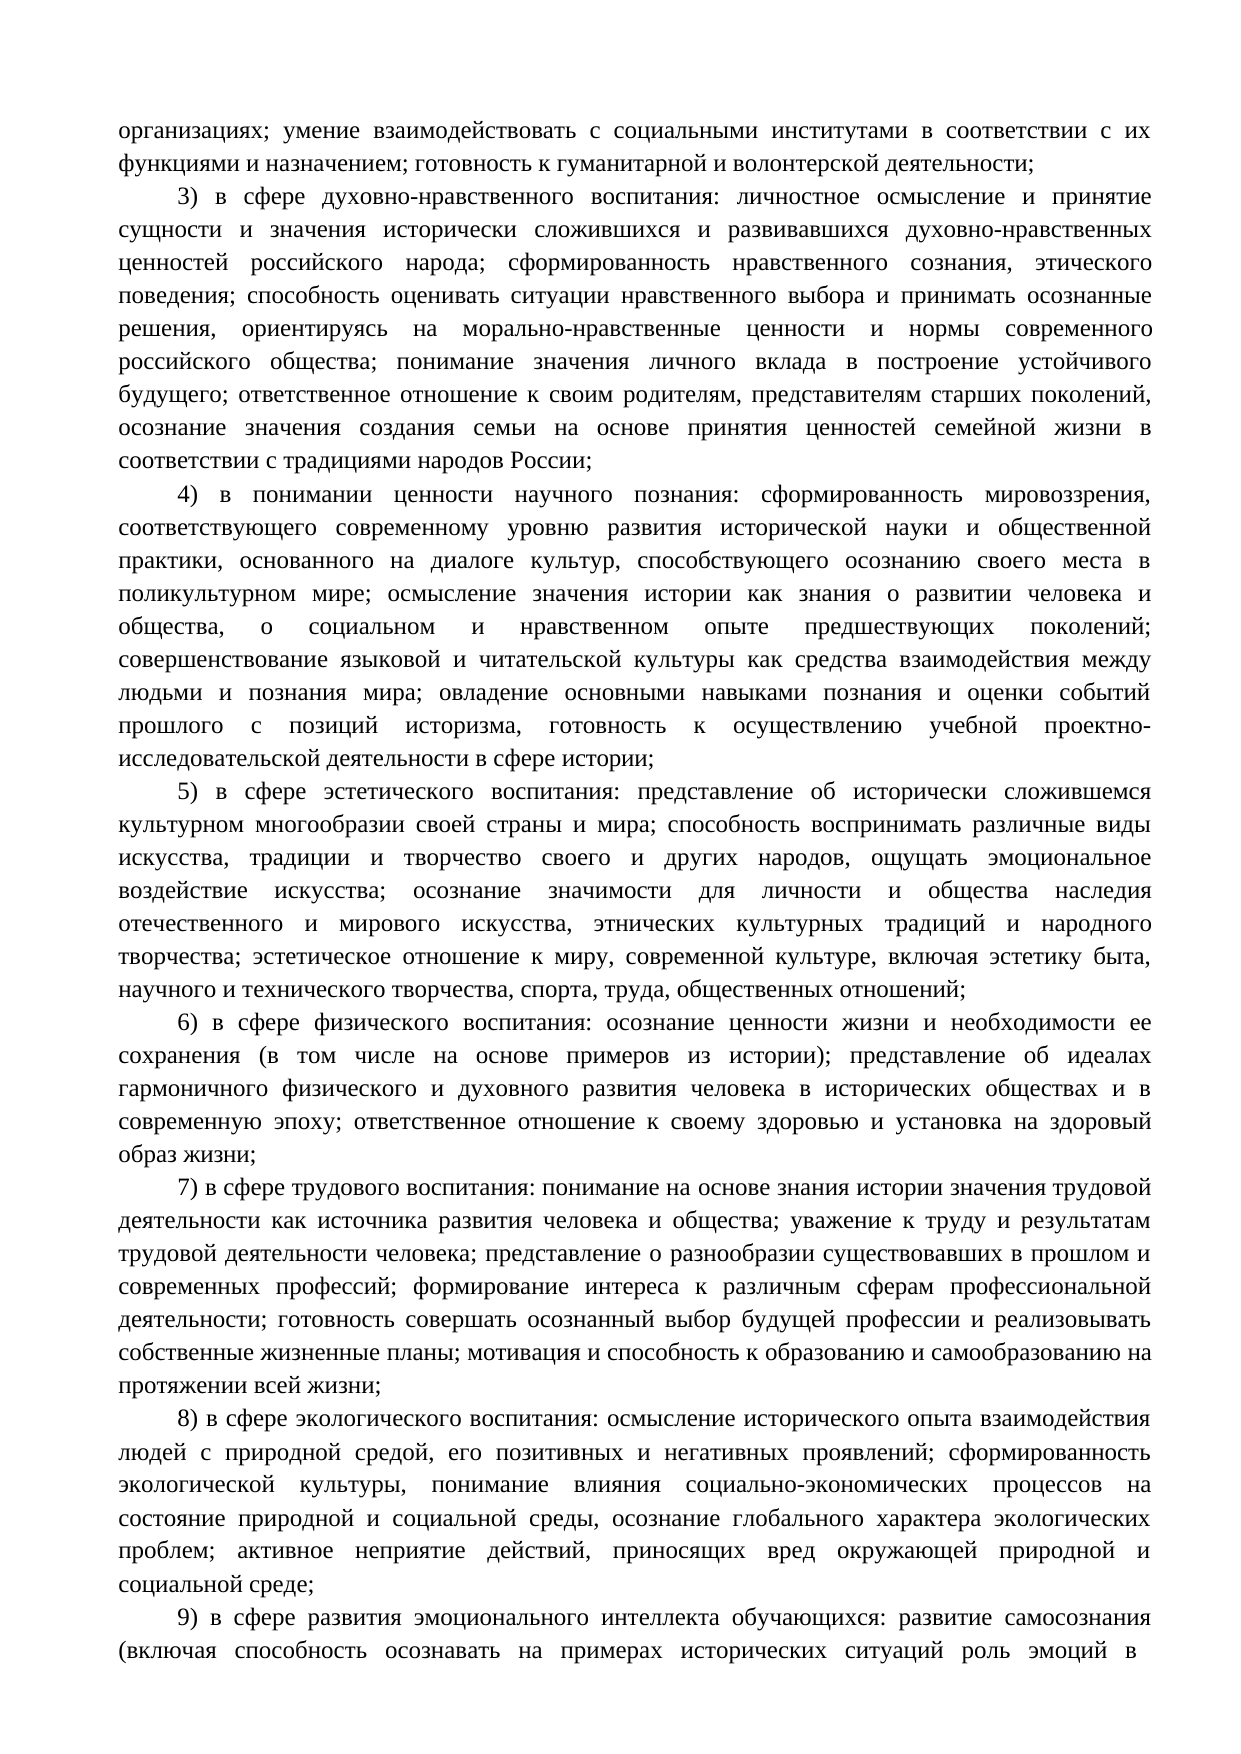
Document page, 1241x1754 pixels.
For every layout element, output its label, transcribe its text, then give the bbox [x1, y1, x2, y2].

list в сфере трудового воспитания: понимание на основе знания истории значения трудовой деятельности как источника развития человека и общества; уважение к труду и результатам трудовой деятельности человека; представление о разнообразии существовавших в прошлом и современных профессий; формирование интереса к различным сферам профессиональной деятельности; готовность совершать осознанный выбор будущей профессии и реализовывать собственные жизненные планы; мотивация и способность к образованию и самообразованию на протяжении всей жизни; [118, 1172, 1152, 1399]
list в сфере развития эмоционального интеллекта обучающихся: развитие самосознания (включая способность осознавать на примерах исторических ситуаций роль эмоций в [118, 1602, 1152, 1664]
list в сфере эстетического воспитания: представление об исторически сложившемся культурном многообразии своей страны и мира; способность воспринимать различные виды искусства, традиции и творчество своего и других народов, ощущать эмоциональное воздействие искусства; осознание значимости для личности и общества наследия отечественного и мирового искусства, этнических культурных традиций и народного творчества; эстетическое отношение к миру, современной культуре, включая эстетику быта, научного и технического творчества, спорта, труда, общественных отношений; [118, 776, 1152, 1003]
list в сфере экологического воспитания: осмысление исторического опыта взаимодействия людей с природной средой, его позитивных и негативных проявлений; сформированность экологической культуры, понимание влияния социально-экономических процессов на состояние природной и социальной среды, осознание глобального характера экологических проблем; активное неприятие действий, приносящих вред окружающей природной и социальной среде; [118, 1403, 1152, 1597]
list в сфере духовно-нравственного воспитания: личностное осмысление и принятие сущности и значения исторически сложившихся и развивавшихся духовно-нравственных ценностей российского народа; сформированность нравственного сознания, этического поведения; способность оценивать ситуации нравственного выбора и принимать осознанные решения, ориентируясь на морально-нравственные ценности и нормы современного российского общества; понимание значения личного вклада в построение устойчивого будущего; ответственное отношение к своим родителям, представителям старших поколений, осознание значения создания семьи на основе принятия ценностей семейной жизни в соответствии с традициями народов России; [118, 181, 1153, 474]
list в сфере физического воспитания: осознание ценности жизни и необходимости ее сохранения (в том числе на основе примеров из истории); представление об идеалах гармоничного физического и духовного развития человека в исторических обществах и в современную эпоху; ответственное отношение к своему здоровью и установка на здоровый образ жизни; [118, 1007, 1152, 1168]
text организациях; умение взаимодействовать с социальными институтами в соответствии с их функциями и назначением; готовность к гуманитарной и волонтерской деятельности; [118, 115, 1151, 177]
list в понимании ценности научного познания: сформированность мировоззрения, соответствующего современному уровню развития исторической науки и общественной практики, основанного на диалоге культур, способствующего осознанию своего места в поликультурном мире; осмысление значения истории как знания о развитии человека и общества, о социальном и нравственном опыте предшествующих поколений; совершенствование языковой и читательской культуры как средства взаимодействия между людьми и познания мира; овладение основными навыками познания и оценки событий прошлого с позиций историзма, готовность к осуществлению учебной проектно-исследовательской деятельности в сфере истории; [118, 479, 1152, 772]
